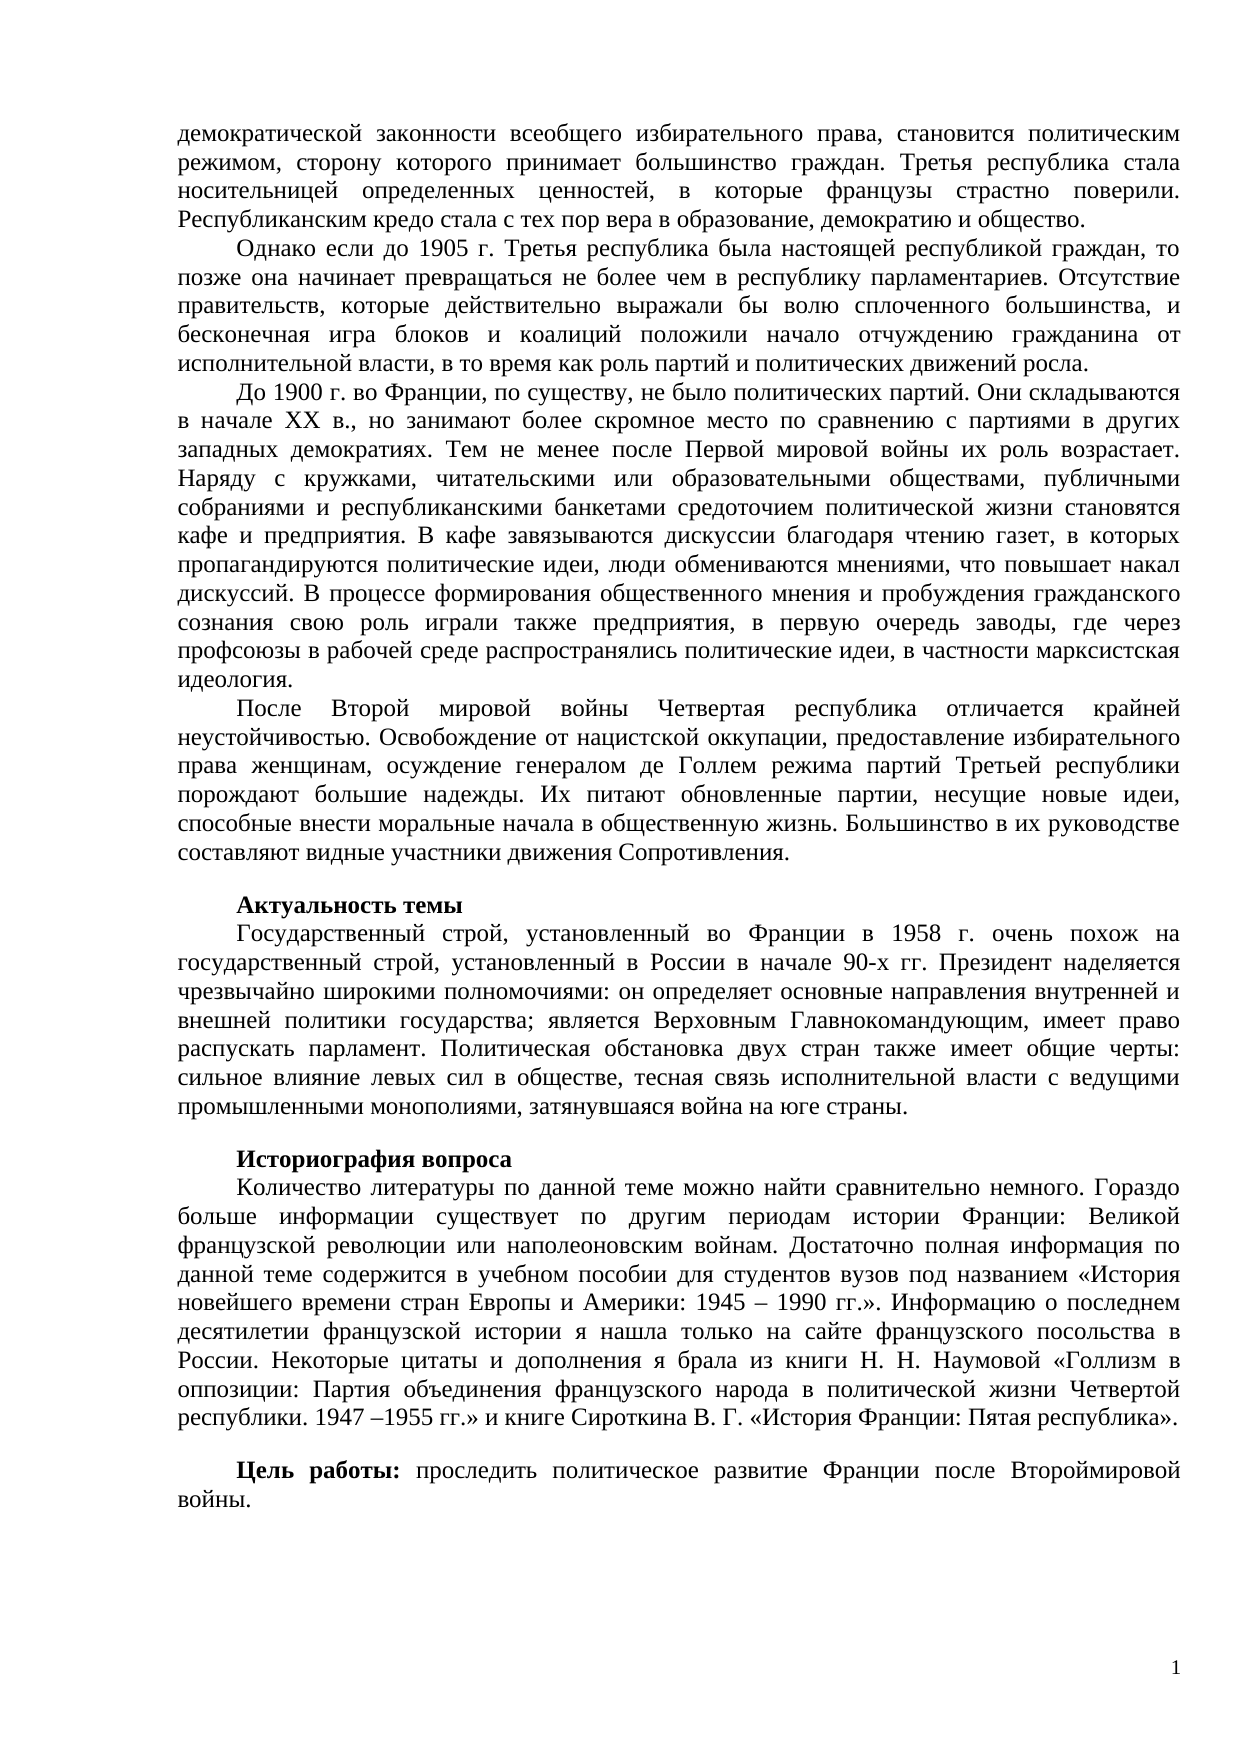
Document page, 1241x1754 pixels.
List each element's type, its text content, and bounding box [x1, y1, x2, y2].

text После Второй мировой войны Четвертая республика отличается крайней неустойчивостью. Освобождение от нацистской оккупации, предоставление избирательного права женщинам, осуждение генералом де Голлем режима партий Третьей республики порождают большие надежды. Их питают обновленные партии, несущие новые идеи, способные внести моральные начала в общественную жизнь. Большинство в их руководстве составляют видные участники движения Сопротивления. [177, 693, 1181, 866]
text Цель работы: проследить политическое развитие Франции после Второймировой войны. [177, 1455, 1181, 1513]
text Актуальность темы [177, 890, 1181, 918]
subtitle Историография вопроса [177, 1144, 1181, 1172]
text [177, 118, 1181, 233]
text До 1900 г. во Франции, по существу, не было политических партий. Они складываются в начале ХХ в., но занимают более скромное место по сравнению с партиями в других западных демократиях. Тем не менее после Первой мировой войны их роль возрастает. Наряду с кружками, читательскими или образовательными обществами, публичными собраниями и республиканскими банкетами средоточием политической жизни становятся кафе и предприятия. В кафе завязываются дискуссии благодаря чтению газет, в которых пропагандируются политические идеи, люди обмениваются мнениями, что повышает накал дискуссий. В процессе формирования общественного мнения и пробуждения гражданского сознания свою роль играли также предприятия, в первую очередь заводы, где через профсоюзы в рабочей среде распространялись политические идеи, в частности марксистская идеология. [177, 377, 1181, 693]
text Однако если до 1905 г. Третья республика была настоящей республикой граждан, то позже она начинает превращаться не более чем в республику парламентариев. Отсутствие правительств, которые действительно выражали бы волю сплоченного большинства, и бесконечная игра блоков и коалиций положили начало отчуждению гражданина от исполнительной власти, в то время как роль партий и политических движений росла. [177, 233, 1181, 377]
text Государственный строй, установленный во Франции в 1958 г. очень похож на государственный строй, установленный в России в начале 90-х гг. Президент наделяется чрезвычайно широкими полномочиями: он определяет основные направления внутренней и внешней политики государства; является Верховным Главнокомандующим, имеет право распускать парламент. Политическая обстановка двух стран также имеет общие черты: сильное влияние левых сил в обществе, тесная связь исполнительной власти с ведущими промышленными монополиями, затянувшаяся война на юге страны. [177, 918, 1181, 1120]
text Количество литературы по данной теме можно найти сравнительно немного. Гораздо больше информации существует по другим периодам истории Франции: Великой французской революции или наполеоновским войнам. Достаточно полная информация по данной теме содержится в учебном пособии для студентов вузов под названием «История новейшего времени стран Европы и Америки: 1945 – 1990 гг.». Информацию о последнем десятилетии французской истории я нашла только на сайте французского посольства в России. Некоторые цитаты и дополнения я брала из книги Н. Н. Наумовой «Голлизм в оппозиции: Партия объединения французского народа в политической жизни Четвертой республики. 1947 –1955 гг.» и книге Сироткина В. Г. «История Франции: Пятая республика». [177, 1172, 1181, 1431]
